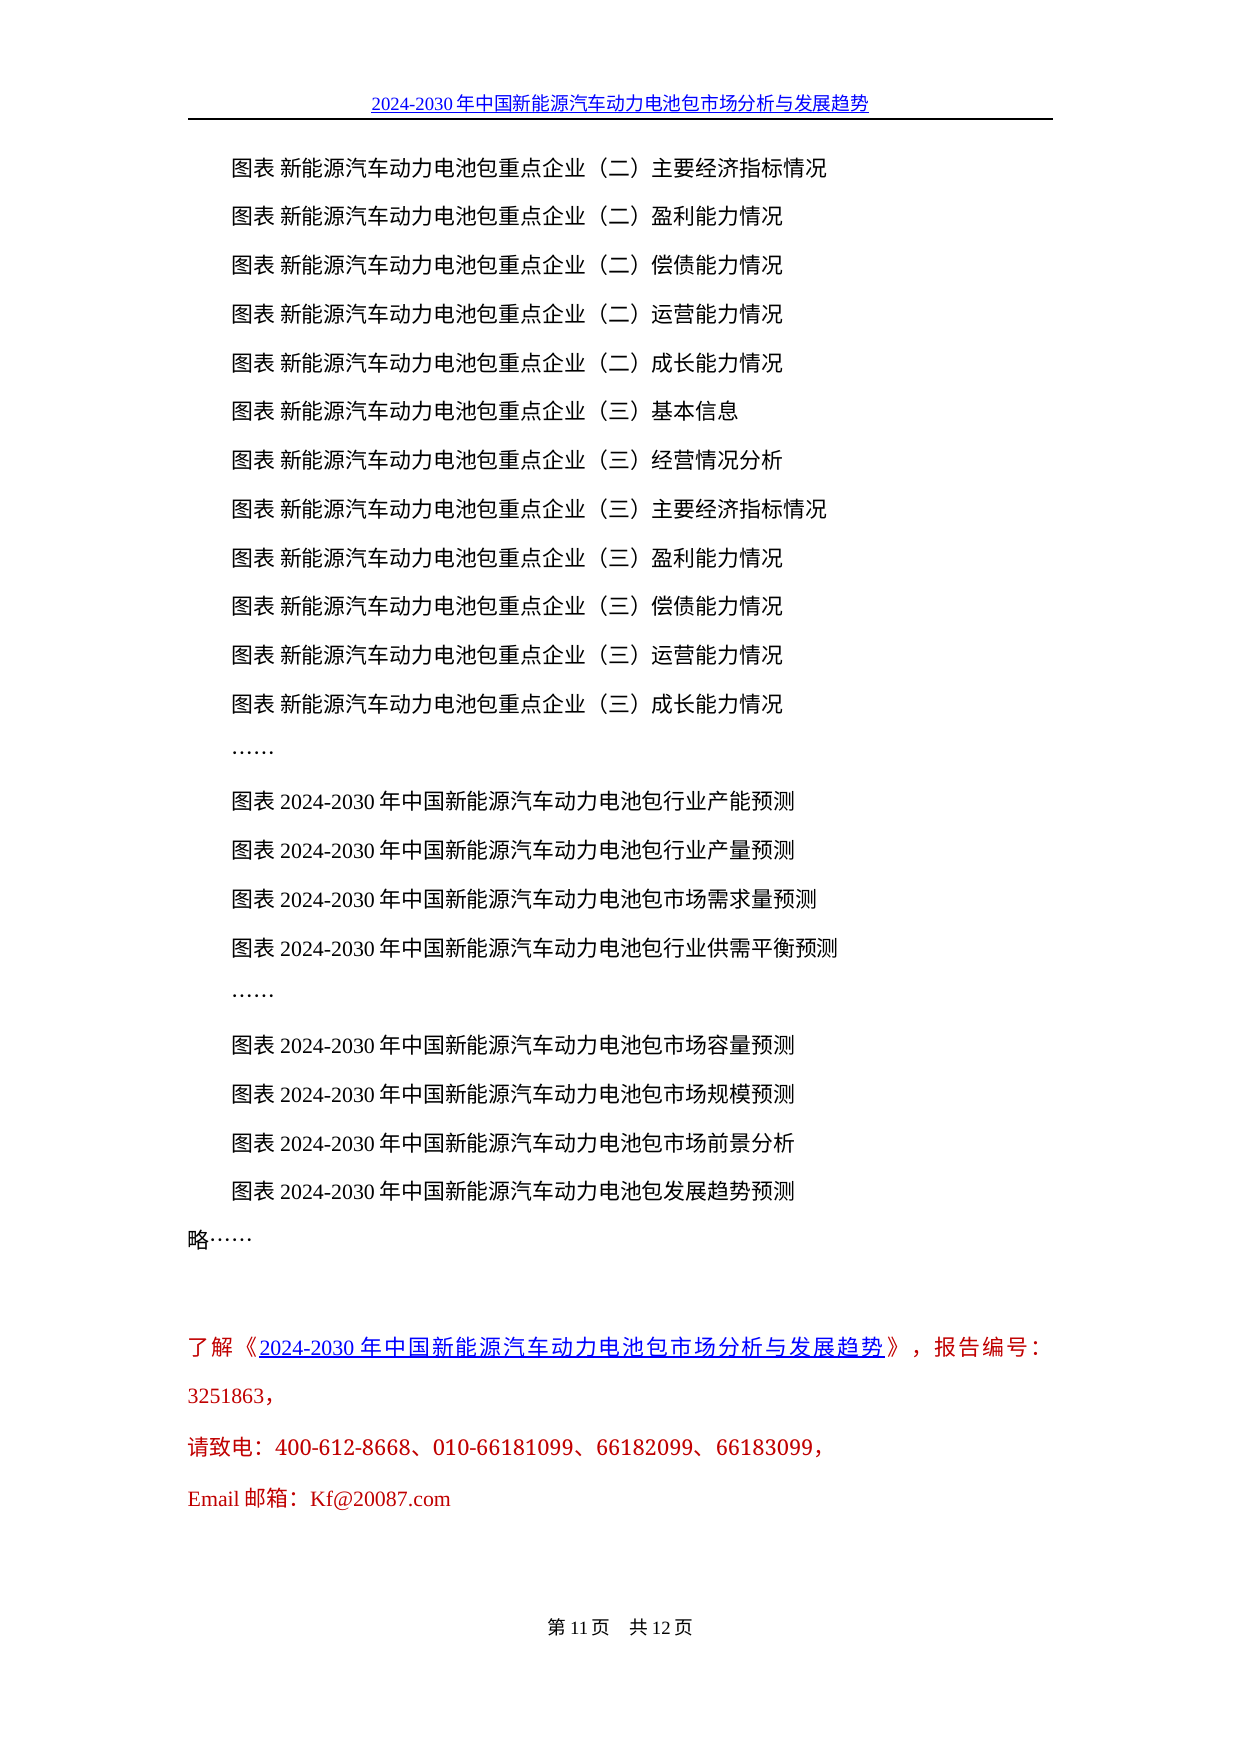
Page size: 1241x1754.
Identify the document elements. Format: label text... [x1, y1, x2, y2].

text Email邮箱：Kf@20087.com [187, 1481, 1053, 1513]
text 请致电：400-612-8668、010-66181099、66182099、66183099， [187, 1429, 1053, 1462]
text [187, 150, 1053, 1255]
text 了解《2024-2030年中国新能源汽车动力电池包市场分析与发展趋势》，报告编号：3251863， [187, 1329, 1053, 1410]
